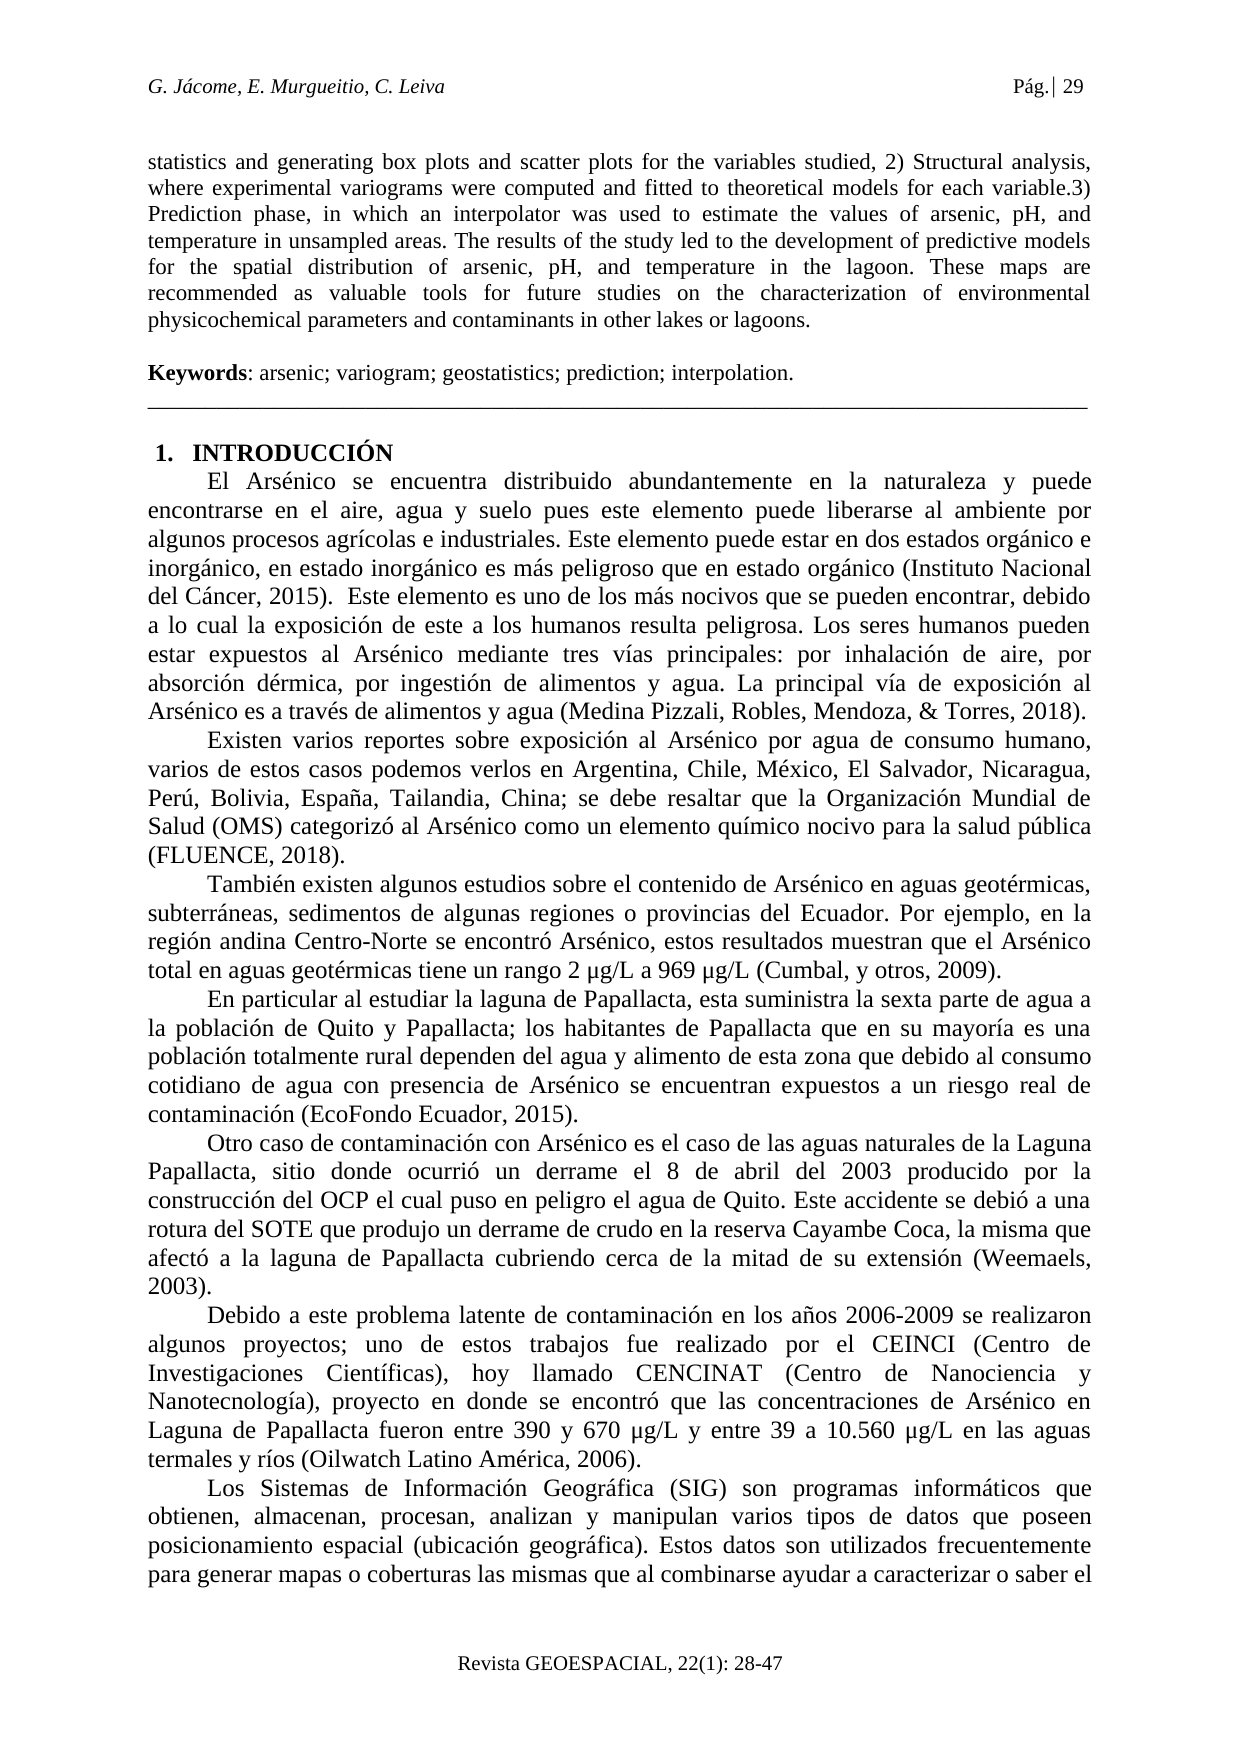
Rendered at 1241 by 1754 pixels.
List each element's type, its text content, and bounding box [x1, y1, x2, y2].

text El Arsénico se encuentra distribuido abundantemente en la naturaleza y puede encontrarse en el aire, agua y suelo pues este elemento puede liberarse al ambiente por algunos procesos agrícolas e industriales. Este elemento puede estar en dos estados orgánico e inorgánico, en estado inorgánico es más peligroso que en estado orgánico (Instituto Nacional del Cáncer, 2015). Este elemento es uno de los más nocivos que se pueden encontrar, debido a lo cual la exposición de este a los humanos resulta peligrosa. Los seres humanos pueden estar expuestos al Arsénico mediante tres vías principales: por inhalación de aire, por absorción dérmica, por ingestión de alimentos y agua. La principal vía de exposición al Arsénico es a través de alimentos y agua (Medina Pizzali, Robles, Mendoza, & Torres, 2018). [148, 466, 1092, 725]
text Existen varios reportes sobre exposición al Arsénico por agua de consumo humano, varios de estos casos podemos verlos en Argentina, Chile, México, El Salvador, Nicaragua, Perú, Bolivia, España, Tailandia, China; se debe resaltar que la Organización Mundial de Salud (OMS) categorizó al Arsénico como un elemento químico nocivo para la salud pública (FLUENCE, 2018). [148, 725, 1092, 869]
text También existen algunos estudios sobre el contenido de Arsénico en aguas geotérmicas, subterráneas, sedimentos de algunas regiones o provincias del Ecuador. Por ejemplo, en la región andina Centro-Norte se encontró Arsénico, estos resultados muestran que el Arsénico total en aguas geotérmicas tiene un rango 2 μg/L a 969 μg/L (Cumbal, y otros, 2009). [148, 869, 1092, 984]
text En particular al estudiar la laguna de Papallacta, esta suministra la sexta parte de agua a la población de Quito y Papallacta; los habitantes de Papallacta que en su mayoría es una población totalmente rural dependen del agua y alimento de esta zona que debido al consumo cotidiano de agua con presencia de Arsénico se encuentran expuestos a un riesgo real de contaminación (EcoFondo Ecuador, 2015). [148, 984, 1092, 1128]
text Otro caso de contaminación con Arsénico es el caso de las aguas naturales de la Laguna Papallacta, sitio donde ocurrió un derrame el 8 de abril del 2003 producido por la construcción del OCP el cual puso en peligro el agua de Quito. Este accidente se debió a una rotura del SOTE que produjo un derrame de crudo en la reserva Cayambe Coca, la misma que afectó a la laguna de Papallacta cubriendo cerca de la mitad de su extensión (Weemaels, 2003). [148, 1128, 1092, 1300]
text Debido a este problema latente de contaminación en los años 2006-2009 se realizaron algunos proyectos; uno de estos trabajos fue realizado por el CEINCI (Centro de Investigaciones Científicas), hoy llamado CENCINAT (Centro de Nanociencia y Nanotecnología), proyecto en donde se encontró que las concentraciones de Arsénico en Laguna de Papallacta fueron entre 390 y 670 μg/L y entre 39 a 10.560 μg/L en las aguas termales y ríos (Oilwatch Latino América, 2006). [148, 1300, 1092, 1473]
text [148, 148, 1092, 332]
text __________________________________________________________________________________ [148, 385, 1092, 411]
text Keywords: arsenic; variogram; geostatistics; prediction; interpolation. [148, 358, 1092, 385]
list INTRODUCCIÓN [154, 438, 1092, 466]
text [148, 1473, 1092, 1588]
